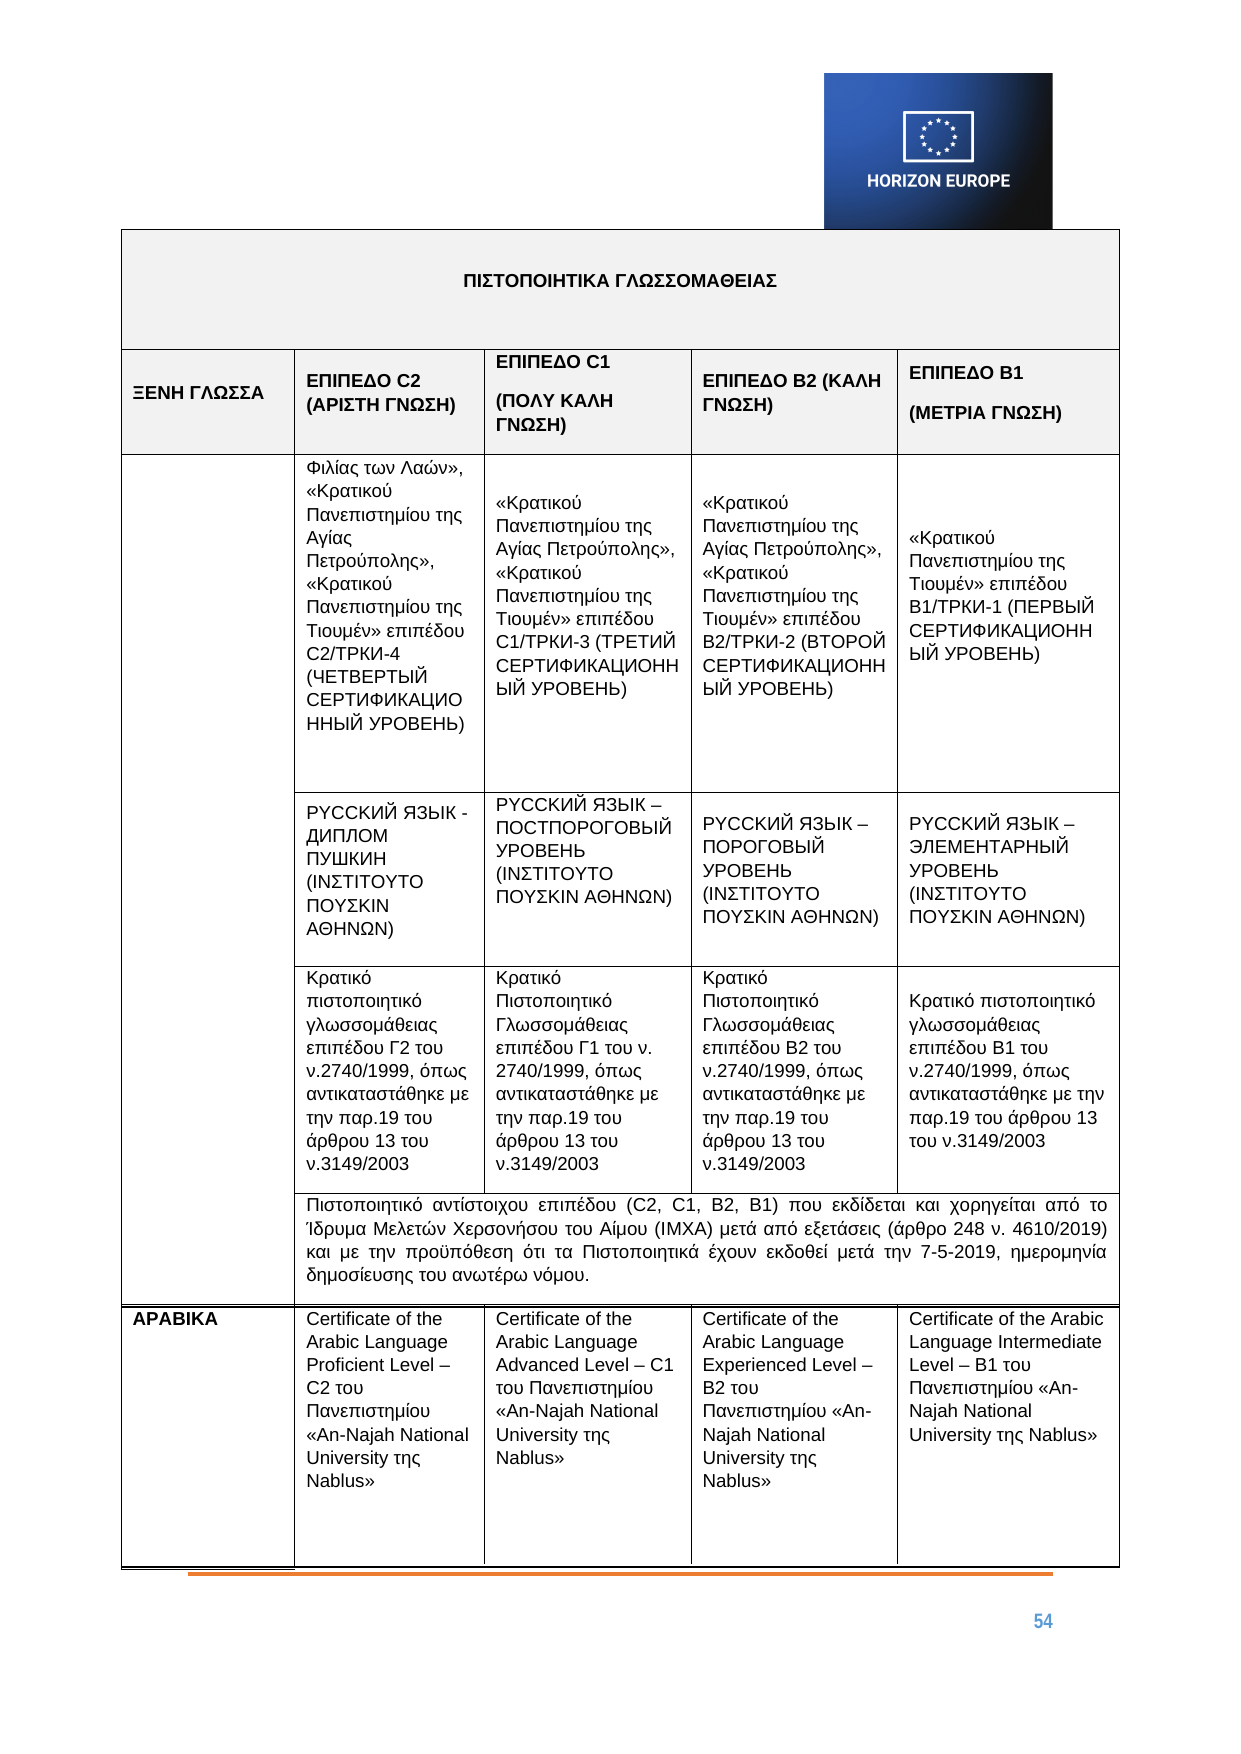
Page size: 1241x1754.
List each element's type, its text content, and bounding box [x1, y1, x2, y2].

table_cell Certificate of the Arabic Language Experienced Level – B2 του Πανεπιστημίου «An-Najah National University της Nablus» [691, 1308, 898, 1566]
table_cell PYCCKИЙ ЯЗЬІК – ПОСТПОРОГОВЬІЙ УРОВЕНЬ (ΙΝΣΤΙΤΟΥΤΟ ΠΟΥΣΚΙΝ ΑΘΗΝΩΝ) [485, 793, 691, 966]
table_cell ΕΠΙΠΕΔΟ B1 (ΜΕΤΡΙΑ ΓΝΩΣΗ) [898, 350, 1119, 454]
table_cell Certificate of the Arabic Language Intermediate Level – B1 του Πανεπιστημίου «An-Najah National University της Nablus» [898, 1308, 1119, 1566]
table_cell Κρατικό Πιστοποιητικό Γλωσσομάθειας επιπέδου Γ1 του ν. 2740/1999, όπως αντικαταστάθηκε με την παρ.19 του άρθρου 13 του ν.3149/2003 [485, 967, 691, 1193]
table_cell Certificate of the Arabic Language Advanced Level – C1 του Πανεπιστημίου «An-Najah National University της Nablus» [484, 1308, 691, 1566]
table_cell ΕΠΙΠΕΔΟ C2 (ΑΡΙΣΤΗ ΓΝΩΣΗ) [295, 350, 484, 454]
table_cell ΕΠΙΠΕΔΟ B2 (ΚΑΛΗ ΓΝΩΣΗ) [692, 350, 897, 454]
table_cell PYCCKИЙ ЯЗЬІК – ЭЛЕМЕНТАРНЫЙ УРОВЕНЬ (ΙΝΣΤΙΤΟΥΤΟ ΠΟΥΣΚΙΝ ΑΘΗΝΩΝ) [898, 793, 1119, 966]
table_cell PYCCKИЙ ЯЗЬІК – ПОРОГОВЫЙ УРОВЕНЬ (ΙΝΣΤΙΤΟΥΤΟ ΠΟΥΣΚΙΝ ΑΘΗΝΩΝ) [692, 793, 897, 966]
table_cell Κρατικό πιστοποιητικό γλωσσομάθειας επιπέδου Γ2 του ν.2740/1999, όπως αντικαταστάθηκε με την παρ.19 του άρθρου 13 του ν.3149/2003 [295, 967, 484, 1193]
table_cell Κρατικό πιστοποιητικό γλωσσομάθειας επιπέδου Β1 του ν.2740/1999, όπως αντικαταστάθηκε με την παρ.19 του άρθρου 13 του ν.3149/2003 [898, 967, 1119, 1193]
table_cell Κρατικό Πιστοποιητικό Γλωσσομάθειας επιπέδου Β2 του ν.2740/1999, όπως αντικαταστάθηκε με την παρ.19 του άρθρου 13 του ν.3149/2003 [692, 967, 897, 1193]
table_header ΠΙΣΤΟΠΟΙΗΤΙΚΑ ΓΛΩΣΣΟΜΑΘΕΙΑΣ [122, 230, 1119, 349]
table_cell Certificate of the Arabic Language Proficient Level – C2 του Πανεπιστημίου «An-Najah National University της Nablus» [295, 1308, 484, 1566]
table_cell ΑΡΑΒΙΚΑ [122, 1308, 294, 1566]
picture [824, 73, 1053, 229]
table_cell ΞΕΝΗ ΓΛΩΣΣΑ [122, 350, 294, 454]
table_cell PYCCKИЙ ЯЗЬІК - ДИПЛОМ ПУШКИН (ΙΝΣΤΙΤΟΥΤΟ ΠΟΥΣΚΙΝ ΑΘΗΝΩΝ) [295, 793, 484, 966]
table_cell ΕΠΙΠΕΔΟ C1 (ΠΟΛΥ ΚΑΛΗ ΓΝΩΣΗ) [485, 350, 691, 454]
